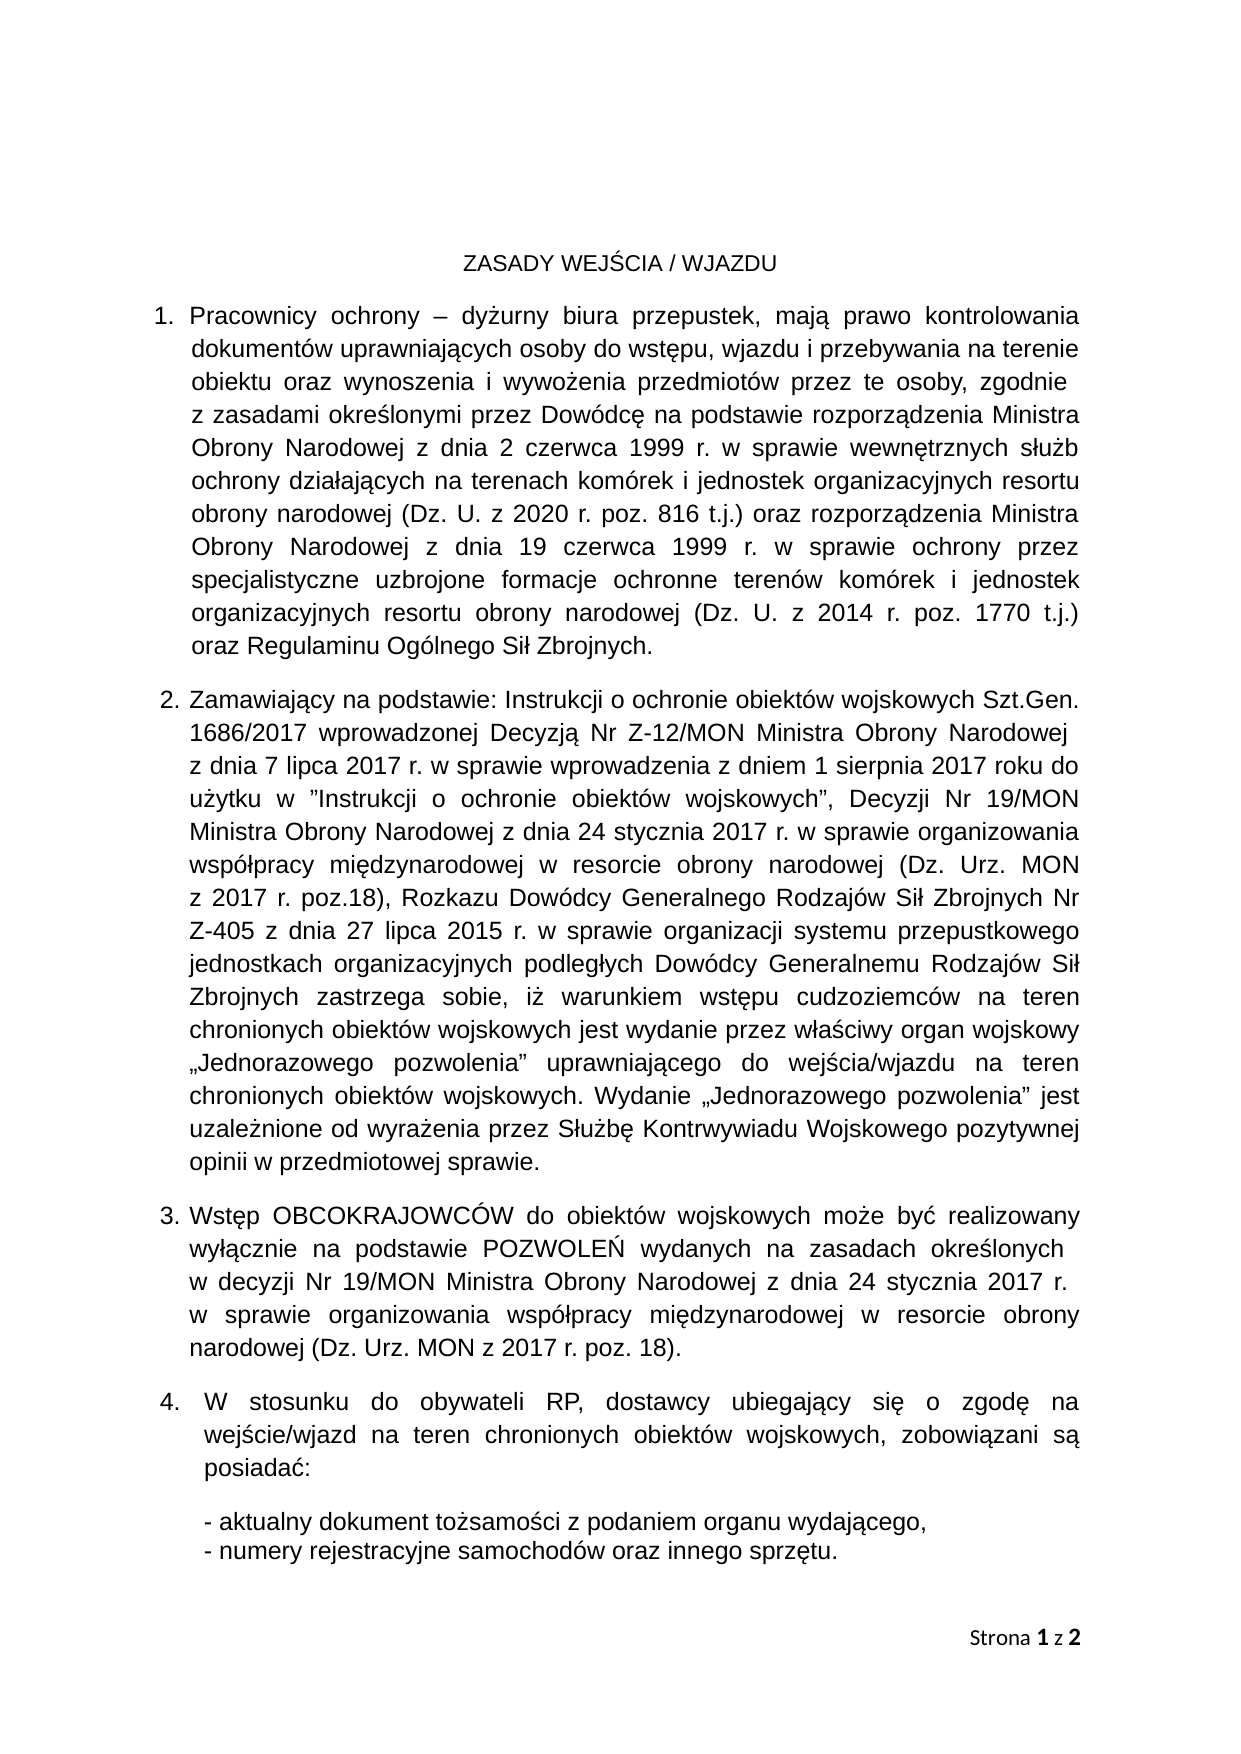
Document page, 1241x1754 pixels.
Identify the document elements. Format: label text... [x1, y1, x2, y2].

list W stosunku do obywateli RP, dostawcy ubiegający się o zgodę na wejście/wjazd na teren chronionych obiektów wojskowych, zobowiązani są posiadać: [159, 1387, 1081, 1482]
list Pracownicy ochrony – dyżurny biura przepustek, mają prawo kontrolowania dokumentów uprawniających osoby do wstępu, wjazdu i przebywania na terenie obiektu oraz wynoszenia i wywożenia przedmiotów przez te osoby, zgodnie z zasadami określonymi przez Dowódcę na podstawie rozporządzenia Ministra Obrony Narodowej z dnia 2 czerwca 1999 r. w sprawie wewnętrznych służb ochrony działających na terenach komórek i jednostek organizacyjnych resortu obrony narodowej (Dz. U. z 2020 r. poz. 816 t.j.) oraz rozporządzenia Ministra Obrony Narodowej z dnia 19 czerwca 1999 r. w sprawie ochrony przez specjalistyczne uzbrojone formacje ochronne terenów komórek i jednostek organizacyjnych resortu obrony narodowej (Dz. U. z 2014 r. poz. 1770 t.j.) oraz Regulaminu Ogólnego Sił Zbrojnych. [153, 301, 1081, 660]
list Zamawiający na podstawie: Instrukcji o ochronie obiektów wojskowych Szt.Gen. 1686/2017 wprowadzonej Decyzją Nr Z-12/MON Ministra Obrony Narodowej z dnia 7 lipca 2017 r. w sprawie wprowadzenia z dniem 1 sierpnia 2017 roku do użytku w ”Instrukcji o ochronie obiektów wojskowych”, Decyzji Nr 19/MON Ministra Obrony Narodowej z dnia 24 stycznia 2017 r. w sprawie organizowania współpracy międzynarodowej w resorcie obrony narodowej (Dz. Urz. MON z 2017 r. poz.18), Rozkazu Dowódcy Generalnego Rodzajów Sił Zbrojnych Nr Z-405 z dnia 27 lipca 2015 r. w sprawie organizacji systemu przepustkowego jednostkach organizacyjnych podległych Dowódcy Generalnemu Rodzajów Sił Zbrojnych zastrzega sobie, iż warunkiem wstępu cudzoziemców na teren chronionych obiektów wojskowych jest wydanie przez właściwy organ wojskowy „Jednorazowego pozwolenia” uprawniającego do wejścia/wjazdu na teren chronionych obiektów wojskowych. Wydanie „Jednorazowego pozwolenia” jest uzależnione od wyrażenia przez Służbę Kontrwywiadu Wojskowego pozytywnej opinii w przedmiotowej sprawie. [159, 685, 1081, 1176]
text ZASADY WEJŚCIA / WJAZDU [159, 250, 1081, 276]
list Wstęp OBCOKRAJOWCÓW do obiektów wojskowych może być realizowany wyłącznie na podstawie POZWOLEŃ wydanych na zasadach określonych w decyzji Nr 19/MON Ministra Obrony Narodowej z dnia 24 stycznia 2017 r. w sprawie organizowania współpracy międzynarodowej w resorcie obrony narodowej (Dz. Urz. MON z 2017 r. poz. 18). [159, 1201, 1081, 1362]
text - aktualny dokument tożsamości z podaniem organu wydającego, [159, 1507, 1081, 1536]
text - numery rejestracyjne samochodów oraz innego sprzętu. [159, 1536, 1081, 1564]
